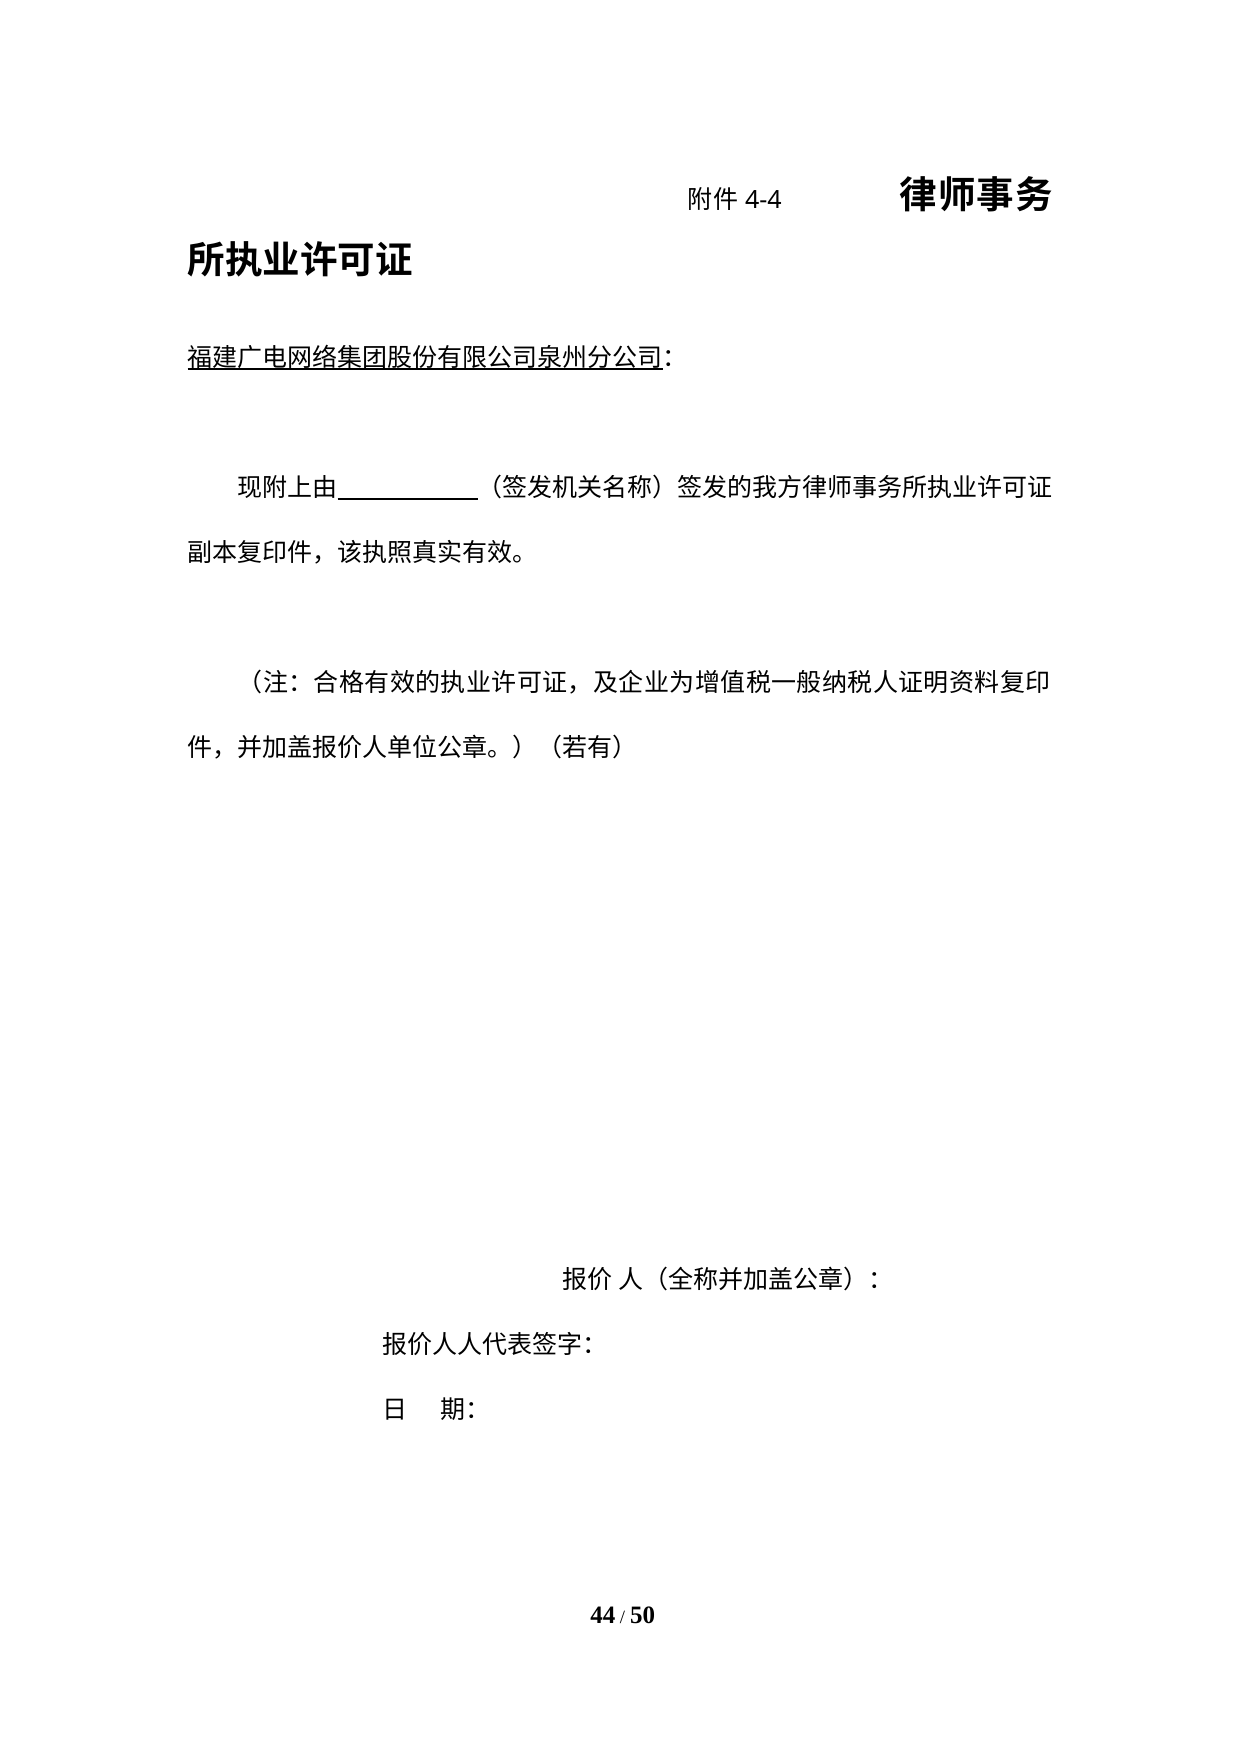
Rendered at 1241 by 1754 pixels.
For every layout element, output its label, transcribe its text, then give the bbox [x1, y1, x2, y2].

text 现附上由 （签发机关名称）签发的我方律师事务所执业许可证副本复印件，该执照真实有效。 [187, 453, 1053, 583]
text （注：合格有效的执业许可证，及企业为增值税一般纳税人证明资料复印件，并加盖报价人单位公章。）（若有） [187, 648, 1053, 778]
text 报价人人代表签字： [187, 1310, 1053, 1375]
text 福建广电网络集团股份有限公司泉州分公司： [187, 323, 1053, 388]
text 报价 人（全称并加盖公章）： [187, 1245, 1053, 1310]
text 日 期： 附件4-4 律师事务所执业许可证 [187, 160, 1053, 290]
text 日 期： [187, 1375, 1053, 1440]
